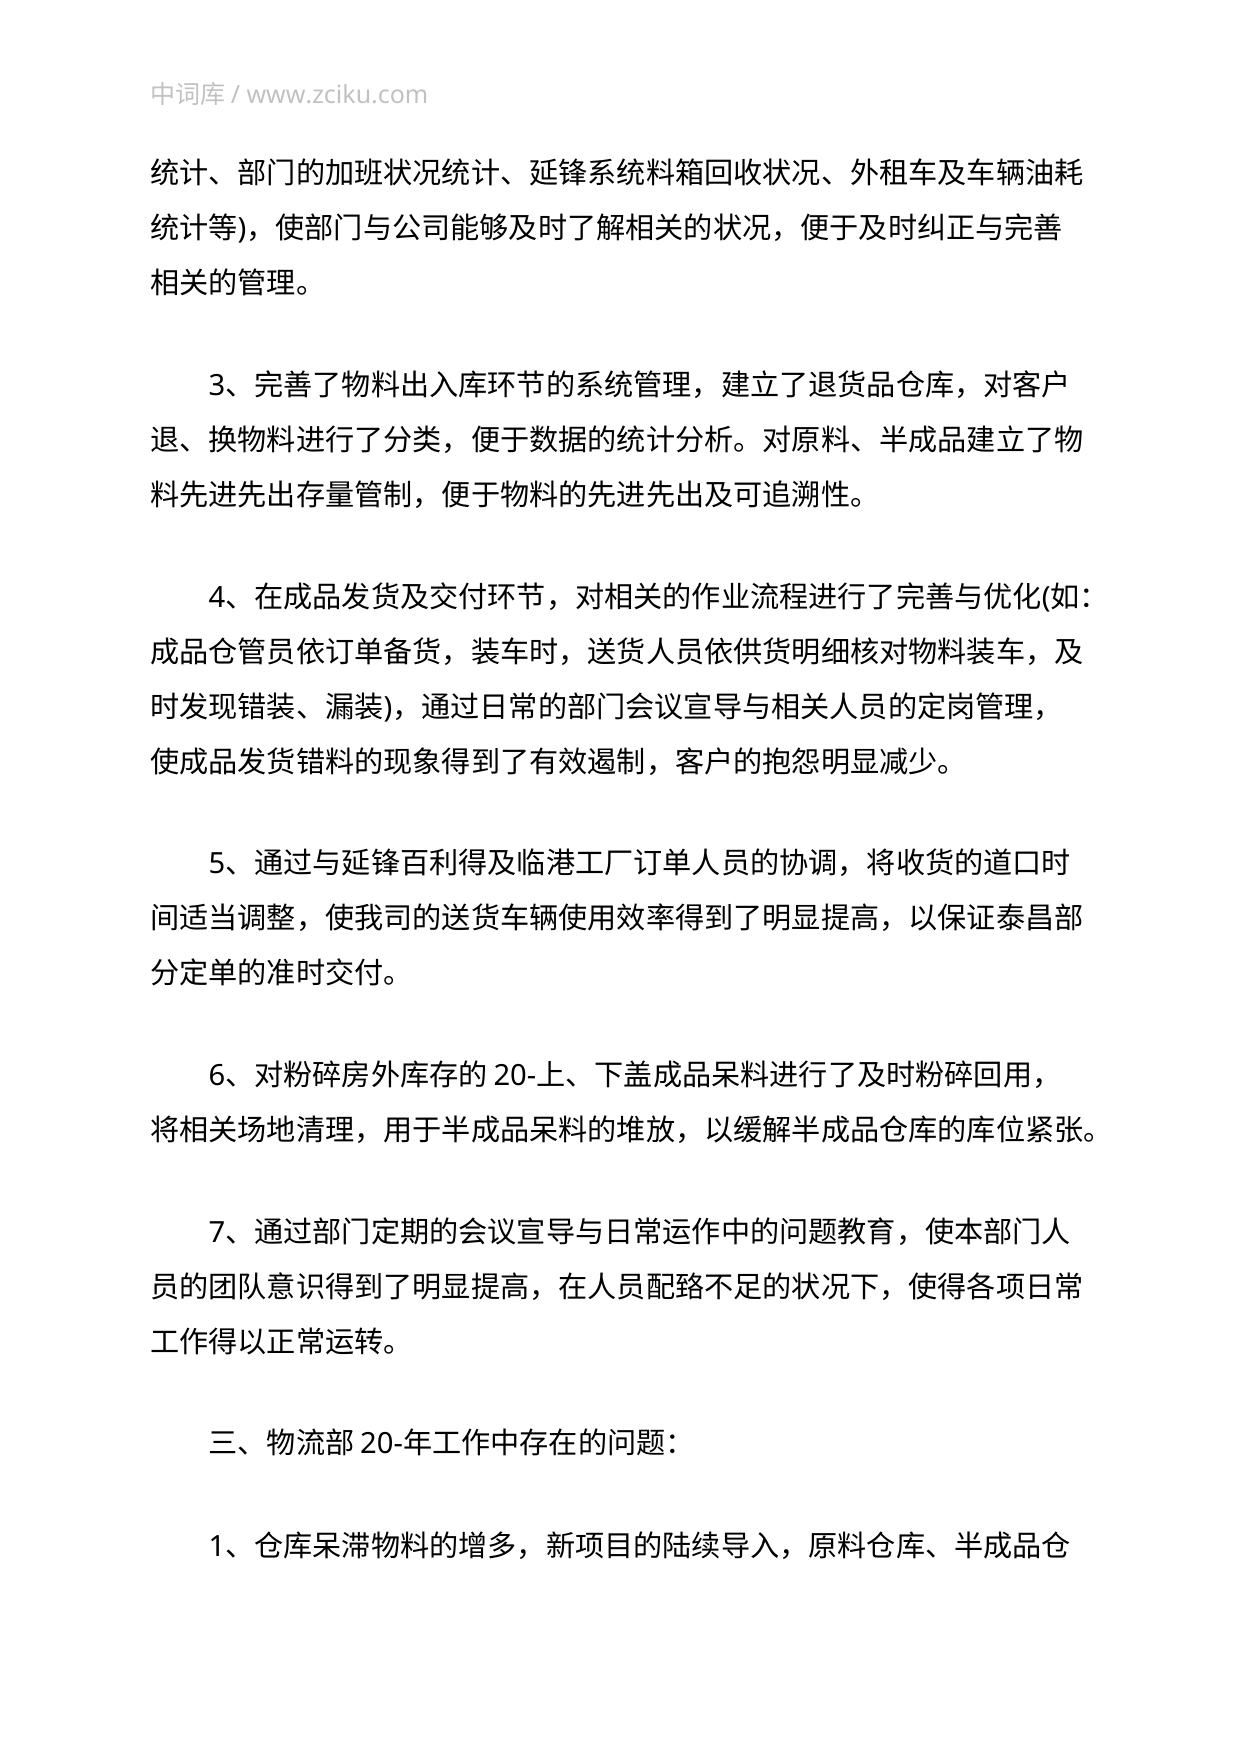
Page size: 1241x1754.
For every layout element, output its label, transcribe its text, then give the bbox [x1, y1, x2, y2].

text 三、物流部20-年工作中存在的问题： [150, 1420, 1090, 1462]
text 3、完善了物料出入库环节的系统管理，建立了退货品仓库，对客户退、换物料进行了分类，便于数据的统计分析。对原料、半成品建立了物料先进先出存量管制，便于物料的先进先出及可追溯性。 [150, 362, 1090, 514]
text 5、通过与延锋百利得及临港工厂订单人员的协调，将收货的道口时间适当调整，使我司的送货车辆使用效率得到了明显提高，以保证泰昌部分定单的准时交付。 [150, 840, 1090, 992]
text 4、在成品发货及交付环节，对相关的作业流程进行了完善与优化(如：成品仓管员依订单备货，装车时，送货人员依供货明细核对物料装车，及时发现错装、漏装)，通过日常的部门会议宣导与相关人员的定岗管理，使成品发货错料的现象得到了有效遏制，客户的抱怨明显减少。 [150, 573, 1090, 781]
text 7、通过部门定期的会议宣导与日常运作中的问题教育，使本部门人员的团队意识得到了明显提高，在人员配臵不足的状况下，使得各项日常工作得以正常运转。 [150, 1208, 1090, 1361]
text 6、对粉碎房外库存的20-上、下盖成品呆料进行了及时粉碎回用，将相关场地清理，用于半成品呆料的堆放，以缓解半成品仓库的库位紧张。 [150, 1052, 1090, 1149]
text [150, 1522, 1090, 1564]
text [150, 150, 1090, 302]
